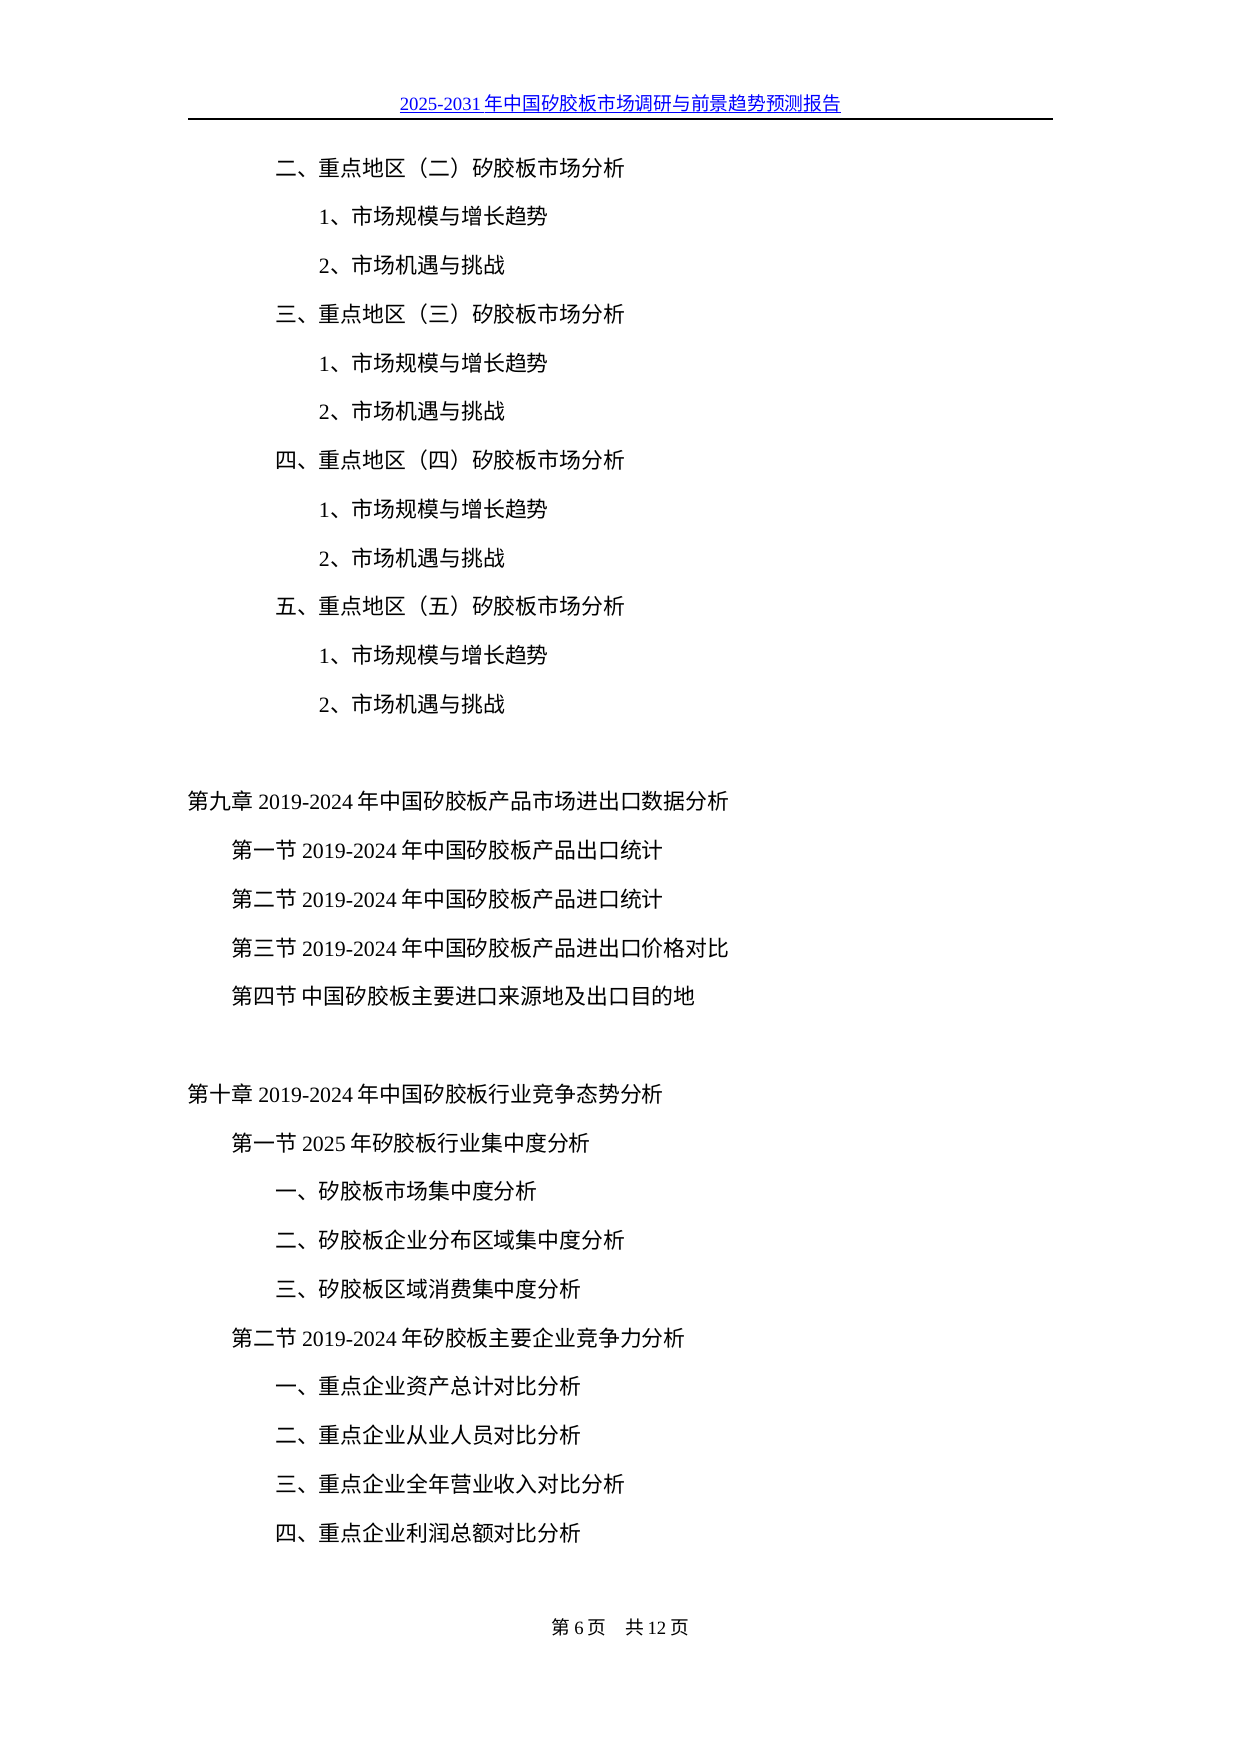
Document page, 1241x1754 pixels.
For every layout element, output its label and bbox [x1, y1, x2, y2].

text [187, 150, 1053, 1548]
